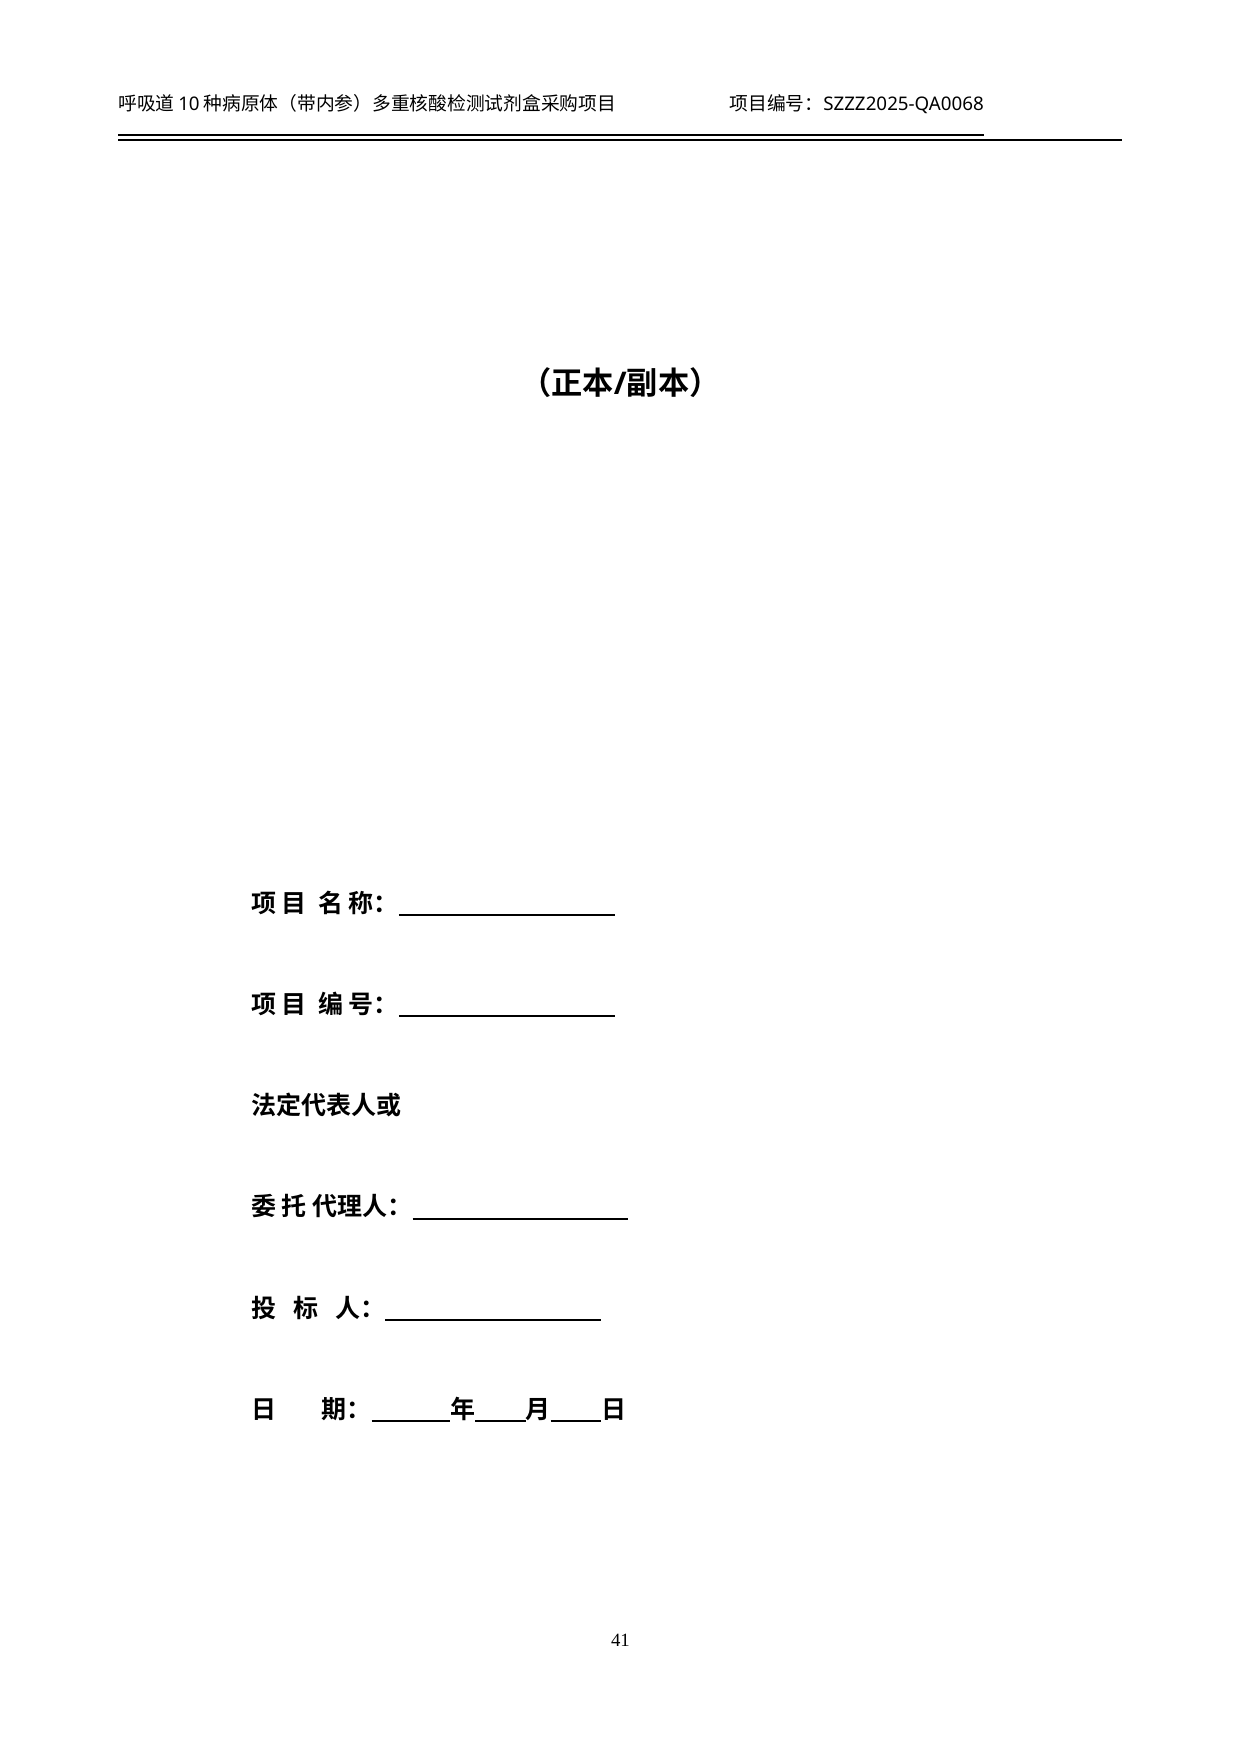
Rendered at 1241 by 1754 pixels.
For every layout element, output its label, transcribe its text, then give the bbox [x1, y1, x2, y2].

text 日 期： 年 月 日 [118, 1375, 1122, 1440]
text 项 目 名 称： [118, 869, 1122, 934]
text （正本/副本） [118, 349, 1122, 414]
text 项 目 编 号： [118, 970, 1122, 1035]
text 投 标 人： [118, 1274, 1122, 1339]
text 法定代表人或 [118, 1071, 1122, 1136]
text 委 托 代理人： [118, 1172, 1122, 1237]
